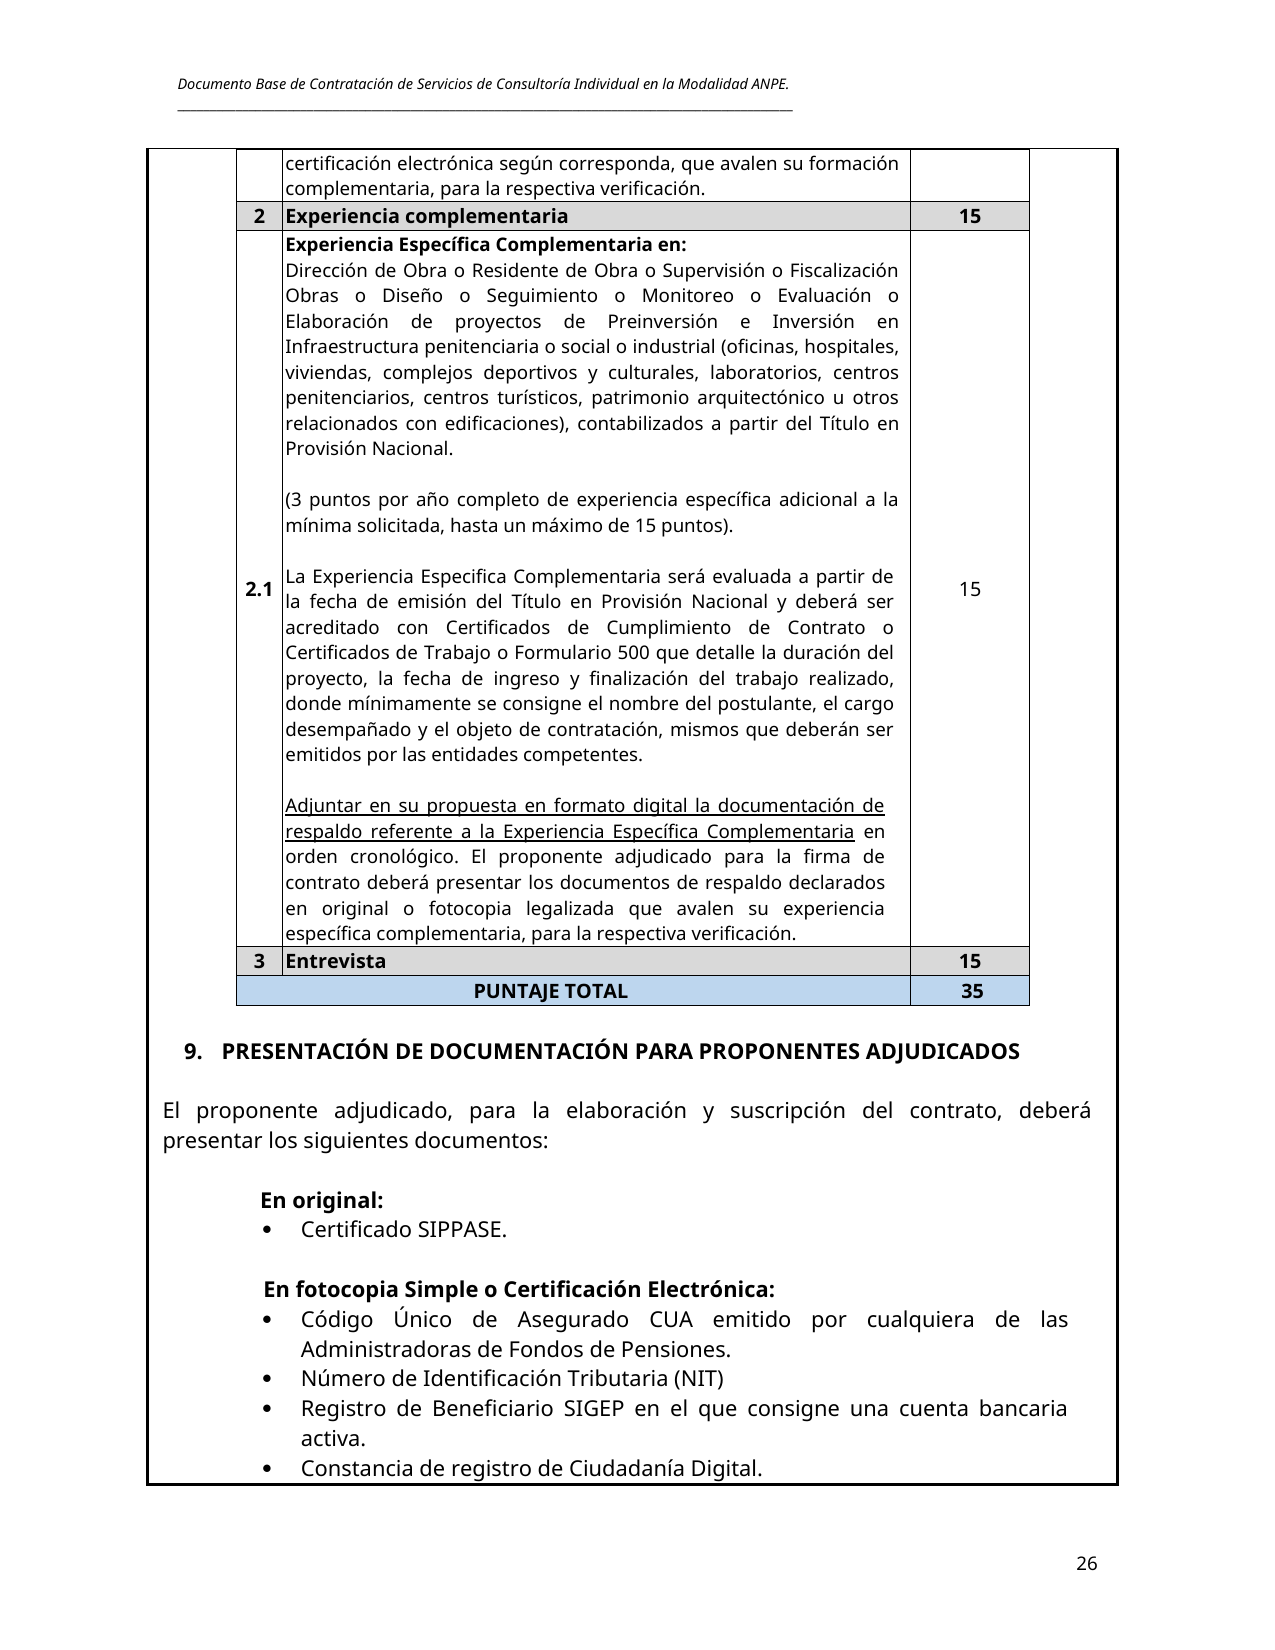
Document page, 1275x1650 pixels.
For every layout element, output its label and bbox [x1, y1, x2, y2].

table_cell [149, 149, 1116, 1483]
